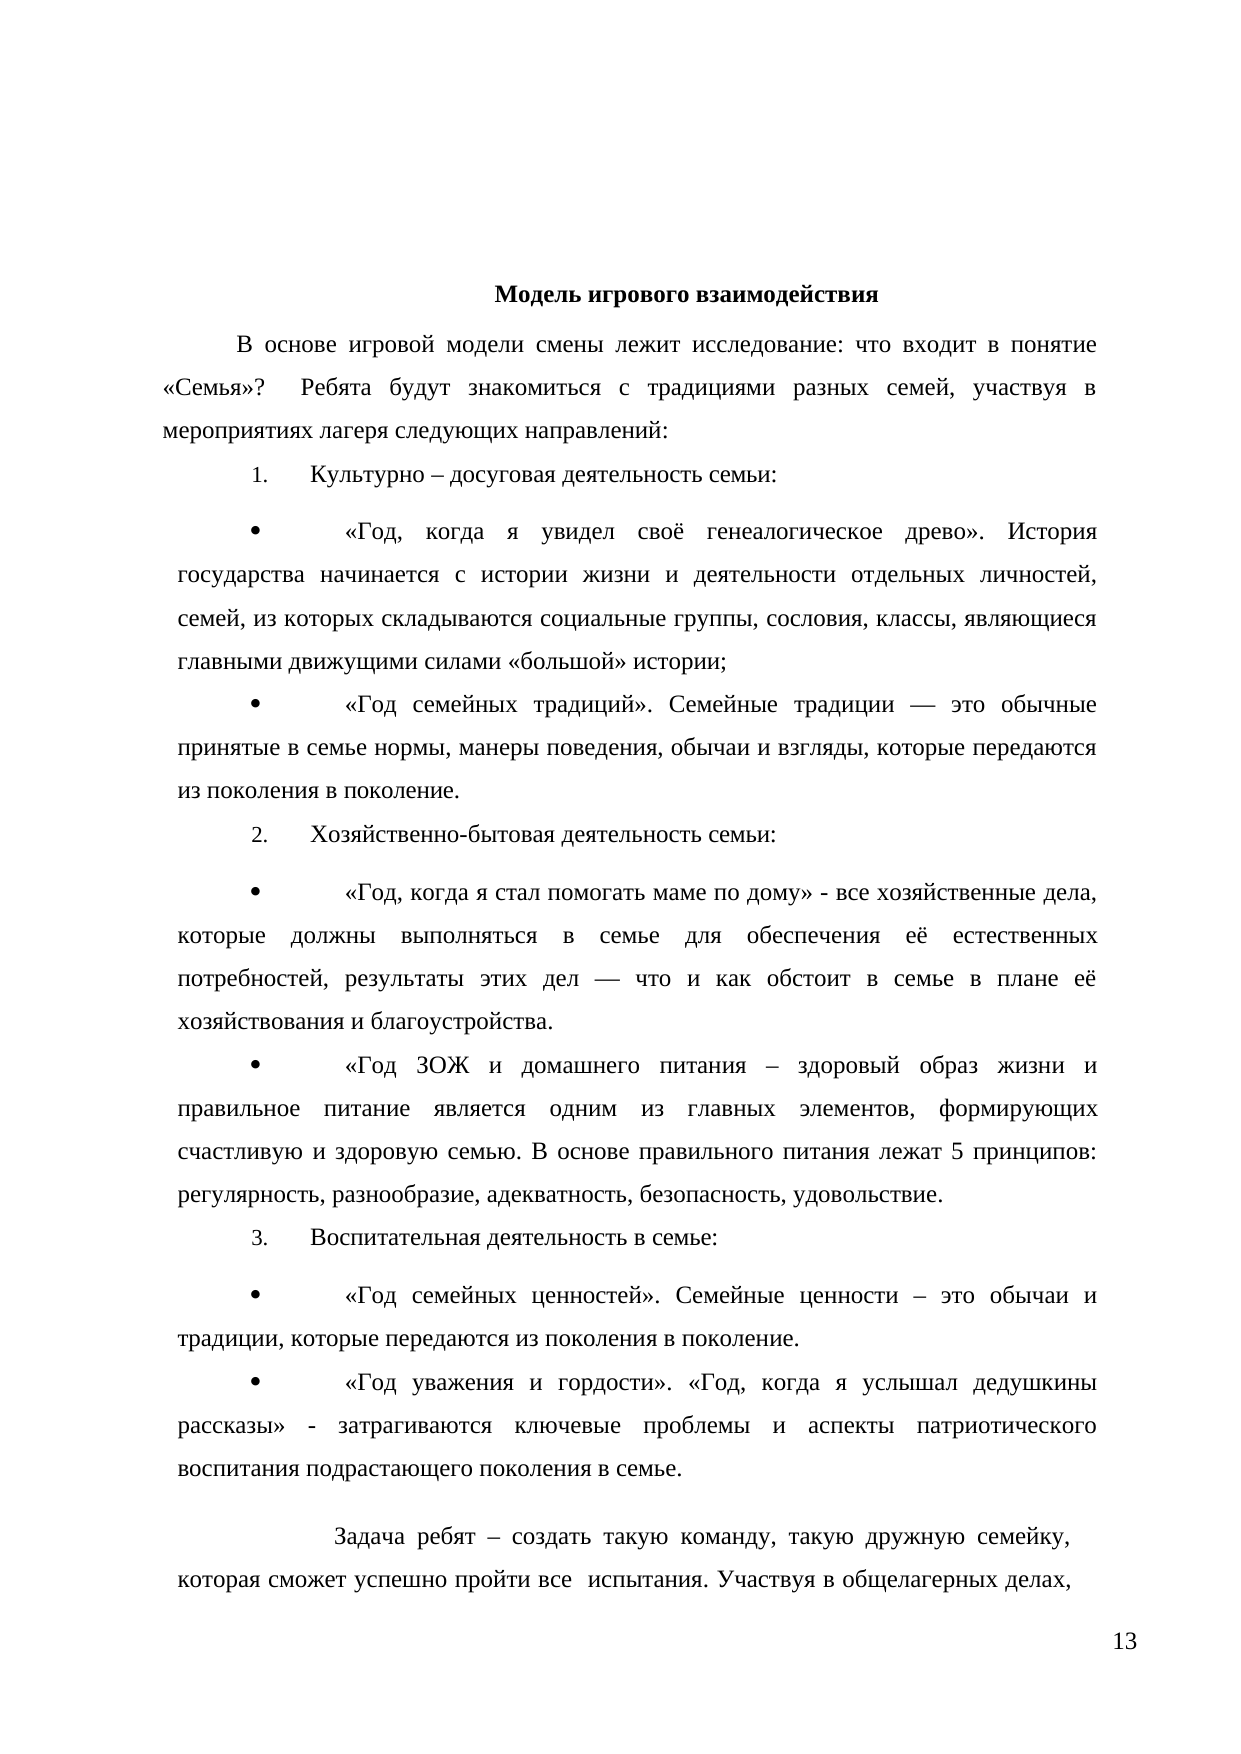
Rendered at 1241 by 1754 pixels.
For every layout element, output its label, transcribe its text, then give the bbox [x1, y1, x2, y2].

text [177, 1521, 1072, 1593]
list «Год уважения и гордости». «Год, когда я услышал дедушкины рассказы» - затрагиваются ключевые проблемы и аспекты патриотического воспитания подрастающего поколения в семье. [177, 1367, 1098, 1482]
list «Год ЗОЖ и домашнего питания – здоровый образ жизни и правильное питание является одним из главных элементов, формирующих счастливую и здоровую семью. В основе правильного питания лежат 5 принципов: регулярность, разнообразие, адекватность, безопасность, удовольствие. [177, 1050, 1098, 1208]
subtitle Модель игрового взаимодействия [162, 279, 1137, 308]
list «Год, когда я увидел своё генеалогическое древо». История государства начинается с истории жизни и деятельности отдельных личностей, семей, из которых складываются социальные группы, сословия, классы, являющиеся главными движущими силами «большой» истории; [177, 516, 1098, 674]
list Хозяйственно-бытовая деятельность семьи: [177, 819, 1137, 848]
list «Год семейных ценностей». Семейные ценности – это обычаи и традиции, которые передаются из поколения в поколение. [177, 1280, 1098, 1352]
list Культурно – досуговая деятельность семьи: [177, 459, 1137, 487]
list Воспитательная деятельность в семье: [177, 1222, 1137, 1251]
list «Год, когда я стал помогать маме по дому» - все хозяйственные дела, которые должны выполняться в семье для обеспечения её естественных потребностей, результаты этих дел — что и как обстоит в семье в плане её хозяйствования и благоустройства. [177, 877, 1098, 1035]
text В основе игровой модели смены лежит исследование: что входит в понятие «Семья»? Ребята будут знакомиться с традициями разных семей, участвуя в мероприятиях лагеря следующих направлений: [162, 329, 1097, 444]
list «Год семейных традиций». Семейные традиции — это обычные принятые в семье нормы, манеры поведения, обычаи и взгляды, которые передаются из поколения в поколение. [177, 689, 1098, 804]
